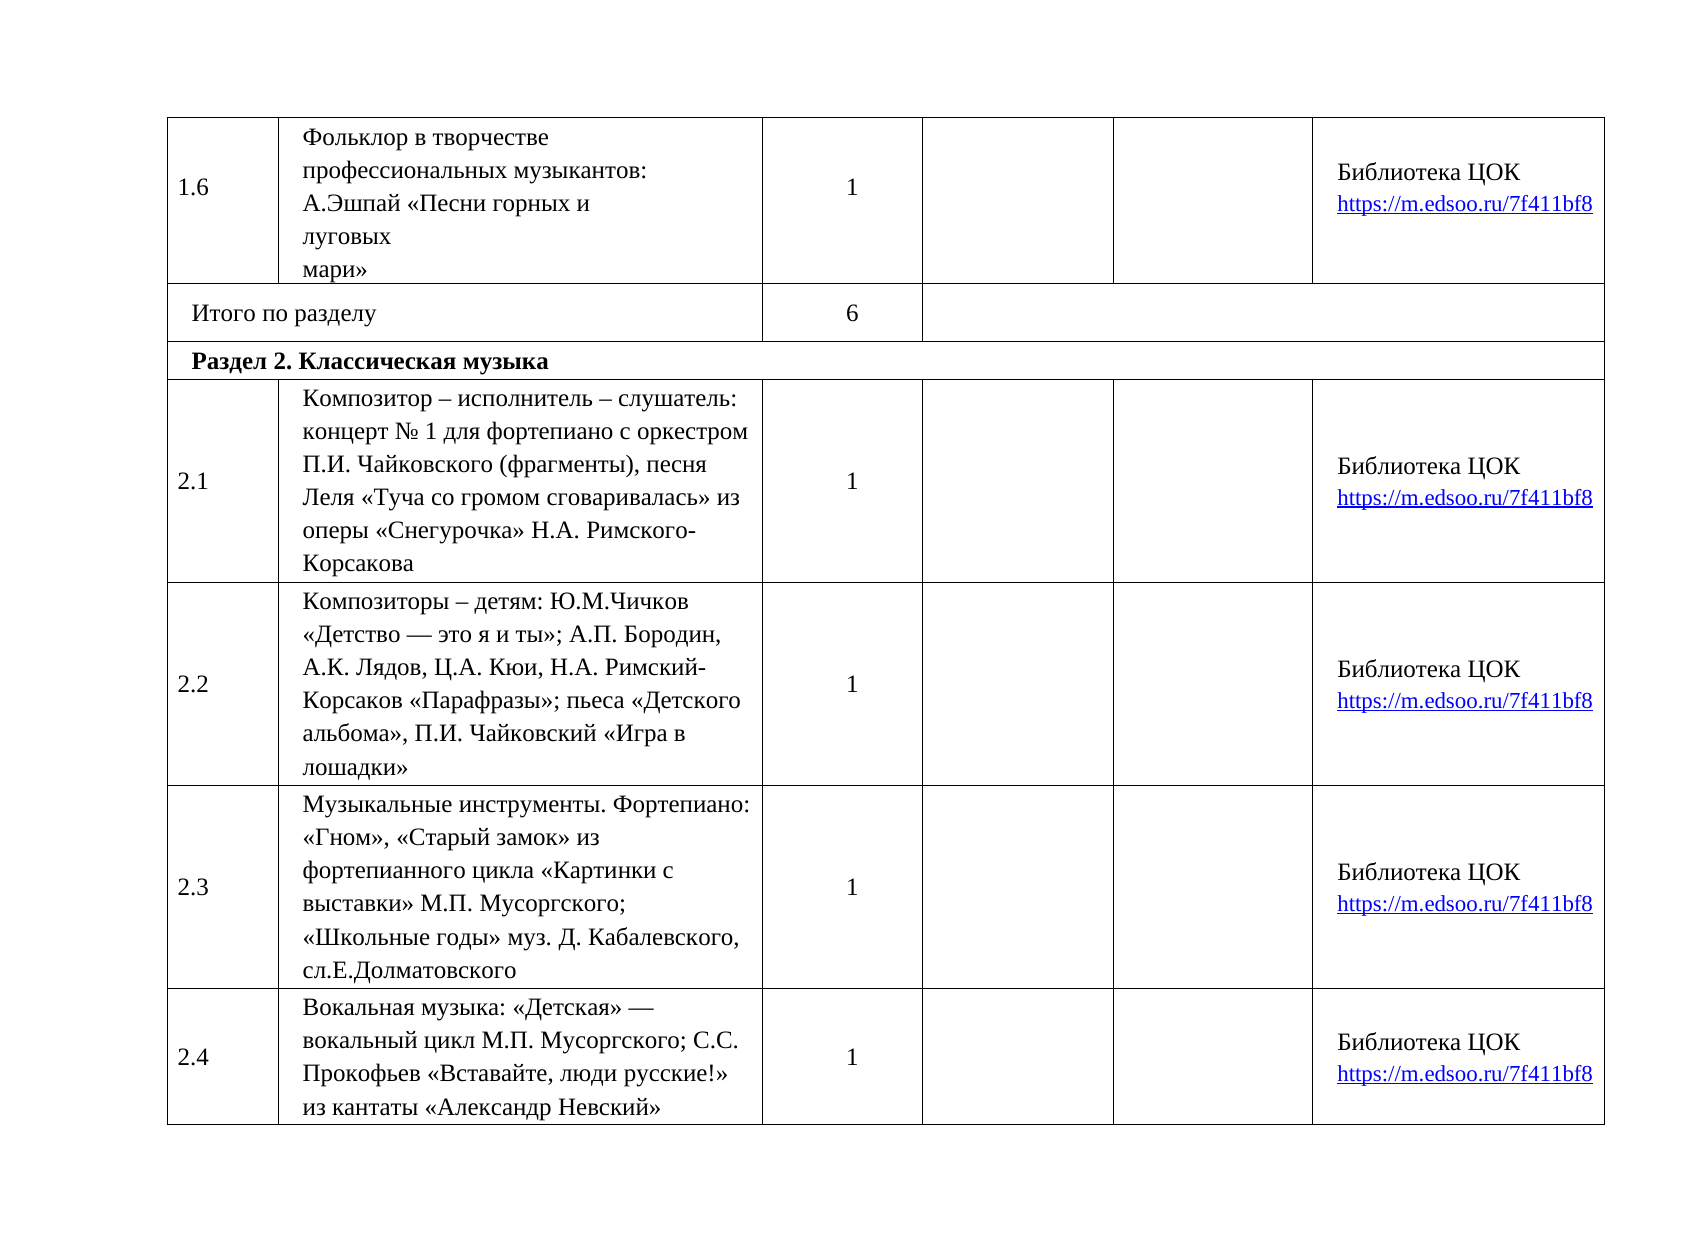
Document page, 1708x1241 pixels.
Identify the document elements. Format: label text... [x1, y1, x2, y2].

table_cell [923, 583, 1113, 785]
table_cell 1 [763, 989, 922, 1124]
table_header [923, 118, 1113, 283]
table_cell Композиторы – детям: Ю.М.Чичков «Детство — это я и ты»; А.П. Бородин, А.К. Лядов, Ц.А. Кюи, Н.А. Римский- Корсаков «Парафразы»; пьеса «Детского альбома», П.И. Чайковский «Игра в лошадки» [279, 583, 762, 785]
table_cell 2.4 [168, 989, 278, 1124]
table_cell Вокальная музыка: «Детская» — вокальный цикл М.П. Мусоргского; С.С. Прокофьев «Вставайте, люди русские!» из кантаты «Александр Невский» [279, 989, 762, 1124]
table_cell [1313, 989, 1604, 1124]
table_cell 1 [763, 786, 922, 988]
table_cell Итого по разделу [168, 284, 762, 341]
table_cell 2.1 [168, 380, 278, 581]
table_cell 1 [763, 583, 922, 785]
table_cell [1114, 583, 1312, 785]
table_cell [923, 380, 1113, 581]
table_cell Библиотека ЦОК https://m.edsoo.ru/7f411bf8 [1313, 786, 1604, 988]
table_cell Композитор – исполнитель – слушатель: концерт № 1 для фортепиано с оркестром П.И. Чайковского (фрагменты), песня Леля «Туча со громом сговаривалась» из оперы «Снегурочка» Н.А. Римского- Корсакова [279, 380, 762, 581]
table_header Библиотека ЦОК https://m.edsoo.ru/7f411bf8 [1313, 118, 1604, 283]
table_cell 2.3 [168, 786, 278, 988]
table_cell Музыкальные инструменты. Фортепиано: «Гном», «Старый замок» из фортепианного цикла «Картинки с выставки» М.П. Мусоргского; «Школьные годы» муз. Д. Кабалевского, сл.Е.Долматовского [279, 786, 762, 988]
table_cell [1114, 380, 1312, 581]
table_cell [923, 786, 1113, 988]
table_cell Библиотека ЦОК https://m.edsoo.ru/7f411bf8 [1313, 380, 1604, 581]
table_cell 2.2 [168, 583, 278, 785]
table_header [1114, 118, 1312, 283]
table_header 1 [763, 118, 922, 283]
table_cell [923, 989, 1113, 1124]
table_cell 6 [763, 284, 922, 341]
table_header Фольклор в творчестве профессиональных музыкантов: А.Эшпай «Песни горных и луговых мари» [279, 118, 762, 283]
table_cell Библиотека ЦОК https://m.edsoo.ru/7f411bf8 [1313, 583, 1604, 785]
table_cell Раздел 2. Классическая музыка [168, 342, 1604, 378]
table_cell [1114, 786, 1312, 988]
table_cell 1 [763, 380, 922, 581]
table_header 1.6 [168, 118, 278, 283]
table_cell [923, 284, 1604, 341]
table_cell [1114, 989, 1312, 1124]
